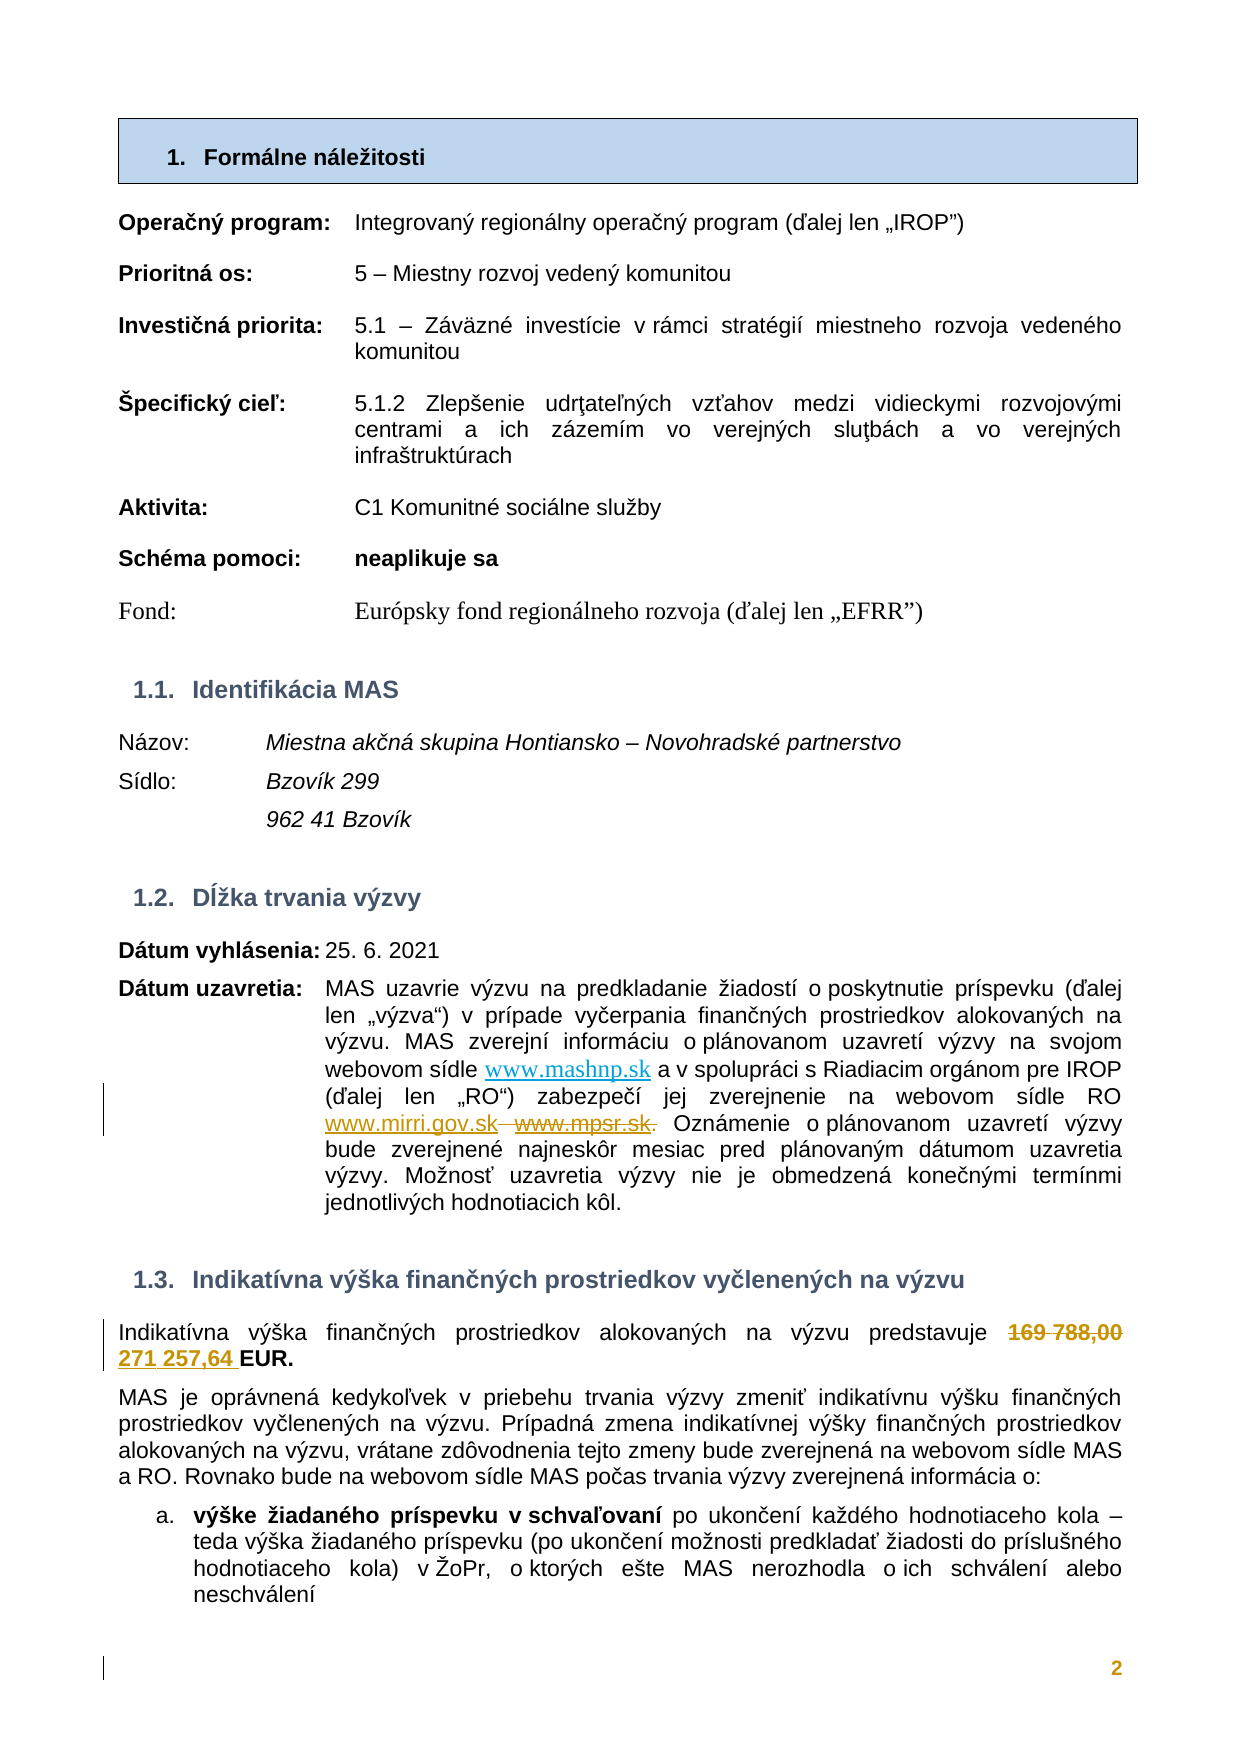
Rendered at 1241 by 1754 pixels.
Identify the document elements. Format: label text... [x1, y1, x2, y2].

text Investičná priorita: 5.1 – Záväzné investície v rámci stratégií miestneho rozvoja vedeného komunitou [118, 312, 1122, 364]
list Identifikácia MAS [133, 675, 1122, 704]
list Indikatívna výška finančných prostriedkov vyčlenených na výzvu [133, 1265, 1122, 1294]
text Špecifický cieľ: [118, 389, 1122, 468]
text Operačný program: Integrovaný regionálny operačný program (ďalej len „IROP”) [118, 209, 1122, 235]
text MAS je oprávnená kedykoľvek v priebehu trvania výzvy zmeniť indikatívnu výšku finančných prostriedkov vyčlenených na výzvu. Prípadná zmena indikatívnej výšky finančných prostriedkov alokovaných na výzvu, vrátane zdôvodnenia tejto zmeny bude zverejnená na webovom sídle MAS a RO. Rovnako bude na webovom sídle MAS počas trvania výzvy zverejnená informácia o: [118, 1384, 1122, 1489]
text Sídlo: Bzovík 299 [118, 768, 1122, 794]
table_header Formálne náležitosti [119, 119, 1137, 183]
list Dĺžka trvania výzvy [133, 883, 1122, 912]
text Prioritná os: 5 – Miestny rozvoj vedený komunitou [118, 260, 1122, 287]
text Dátum uzavretia: MAS uzavrie výzvu na predkladanie žiadostí o poskytnutie príspevku (ďalej len „výzva“) v prípade vyčerpania finančných prostriedkov alokovaných na výzvu. MAS zverejní informáciu o plánovanom uzavretí výzvy na svojom webovom sídle www.mashnp.sk a v spolupráci s Riadiacim orgánom pre IROP (ďalej len „RO“) zabezpečí jej zverejnenie na webovom sídle RO Oznámenie o plánovanom uzavretí výzvy bude zverejnené najneskôr mesiac pred plánovaným dátumom uzavretia výzvy. Možnosť uzavretia výzvy nie je obmedzená konečnými termínmi jednotlivých hodnotiacich kôl. [118, 975, 1122, 1215]
text 962 41 Bzovík [118, 806, 1122, 833]
text Indikatívna výška finančných prostriedkov alokovaných na výzvu predstavuje EUR. [118, 1319, 1122, 1371]
text Názov: Miestna akčná skupina Hontiansko – Novohradské partnerstvo [118, 729, 1122, 755]
list výške žiadaného príspevku v schvaľovaní po ukončení každého hodnotiaceho kola – teda výška žiadaného príspevku (po ukončení možnosti predkladať žiadosti do príslušného hodnotiaceho kola) v ŽoPr, o ktorých ešte MAS nerozhodla o ich schválení alebo neschválení [156, 1502, 1122, 1607]
text Aktivita: [118, 493, 1122, 520]
text Dátum vyhlásenia: [118, 937, 1122, 963]
text Schéma pomoci: [118, 545, 1122, 571]
